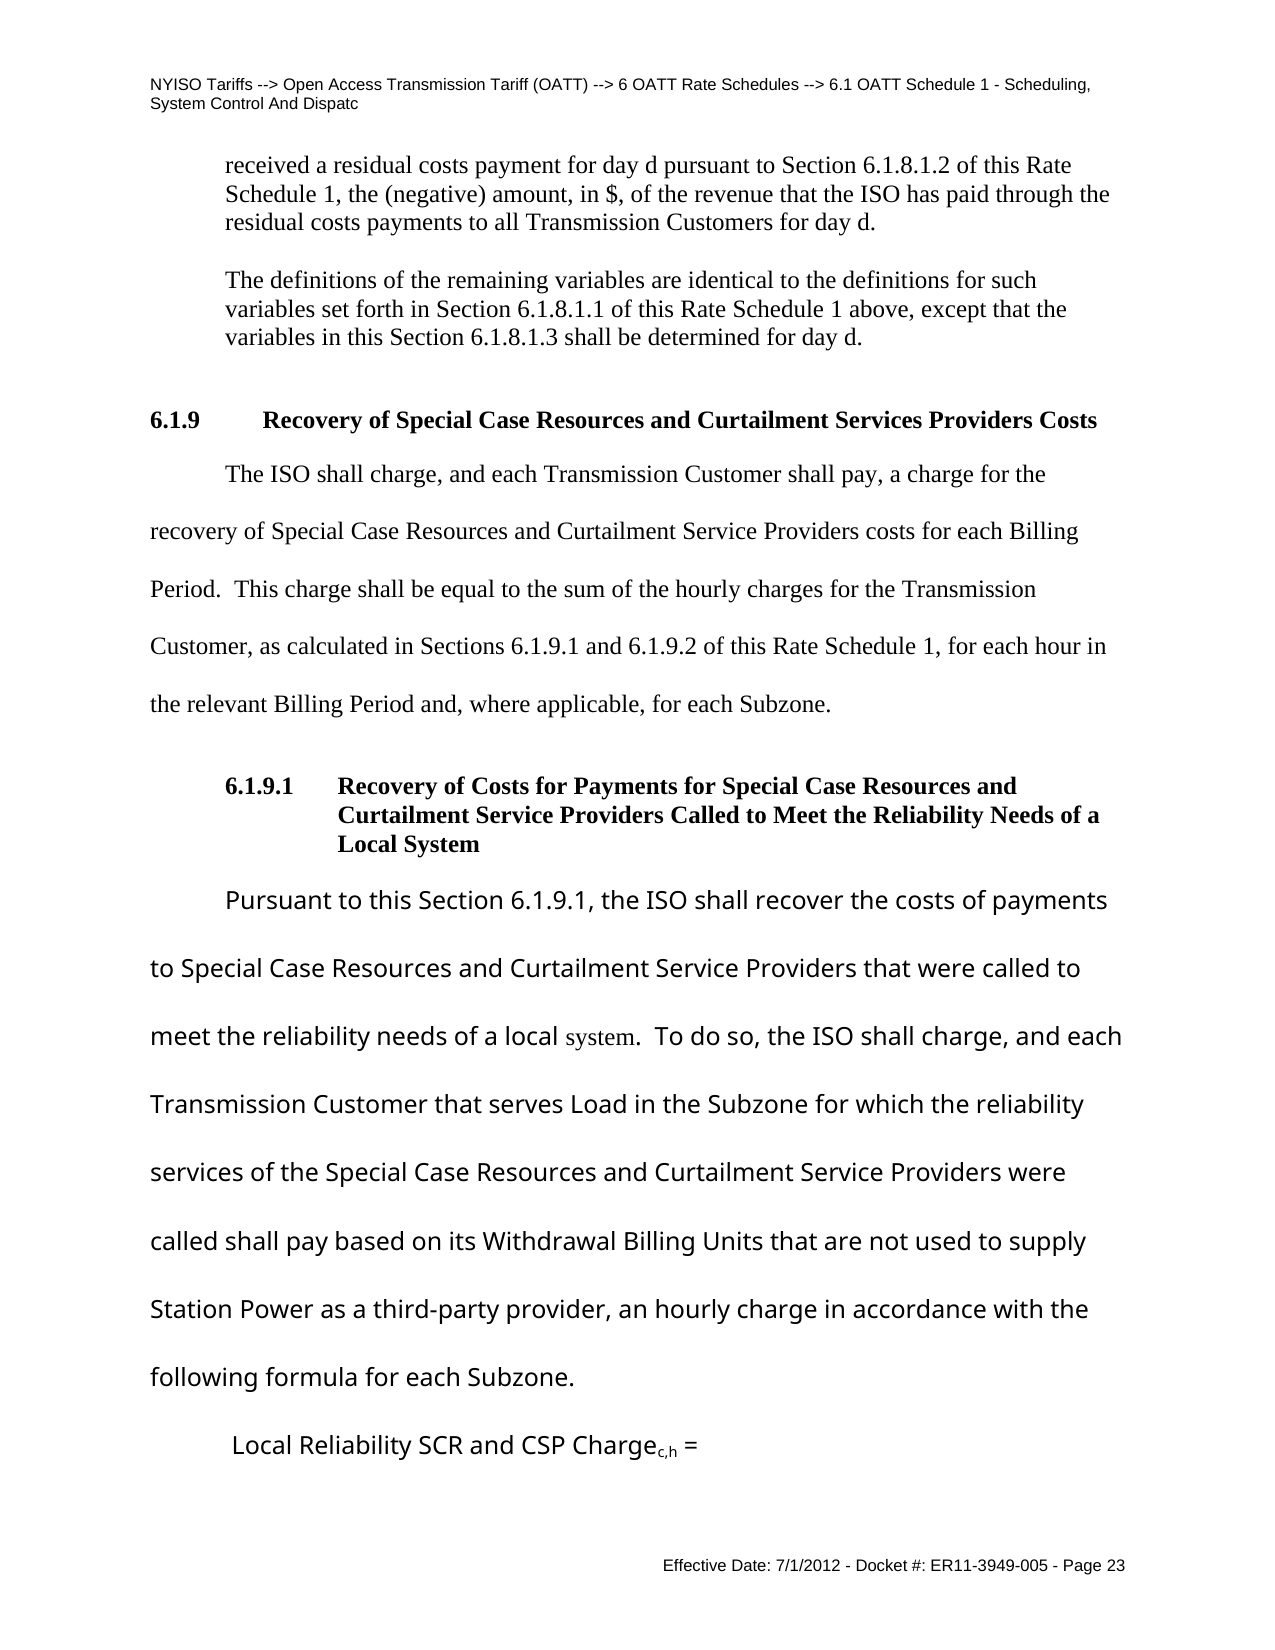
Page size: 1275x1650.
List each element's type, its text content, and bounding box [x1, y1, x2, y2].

text Pursuant to this Section 6.1.9.1, the ISO shall recover the costs of payments to Special Case Resources and Curtailment Service Providers that were called to meet the reliability needs of a local system. To do so, the ISO shall charge, and each Transmission Customer that serves Load in the Subzone for which the reliability services of the Special Case Resources and Curtailment Service Providers were called shall pay based on its Withdrawal Billing Units that are not used to supply Station Power as a third-party provider, an hourly charge in accordance with the following formula for each Subzone. [150, 882, 1125, 1393]
text The definitions of the remaining variables are identical to the definitions for such variables set forth in Section 6.1.8.1.1 of this Rate Schedule 1 above, except that the variables in this Section 6.1.8.1.3 shall be determined for day d. [225, 265, 1125, 351]
text Local Reliability SCR and CSP Chargec,h = [225, 1427, 1125, 1462]
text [225, 150, 1125, 236]
subtitle 6.1.9.1 Recovery of Costs for Payments for Special Case Resources and Curtailment Service Providers Called to Meet the Reliability Needs of a Local System [225, 771, 1125, 857]
subtitle 6.1.9 Recovery of Special Case Resources and Curtailment Services Providers Costs [150, 405, 1125, 434]
text The ISO shall charge, and each Transmission Customer shall pay, a charge for the recovery of Special Case Resources and Curtailment Service Providers costs for each Billing Period. This charge shall be equal to the sum of the hourly charges for the Transmission Customer, as calculated in Sections 6.1.9.1 and 6.1.9.2 of this Rate Schedule 1, for each hour in the relevant Billing Period and, where applicable, for each Subzone. [150, 459, 1125, 717]
